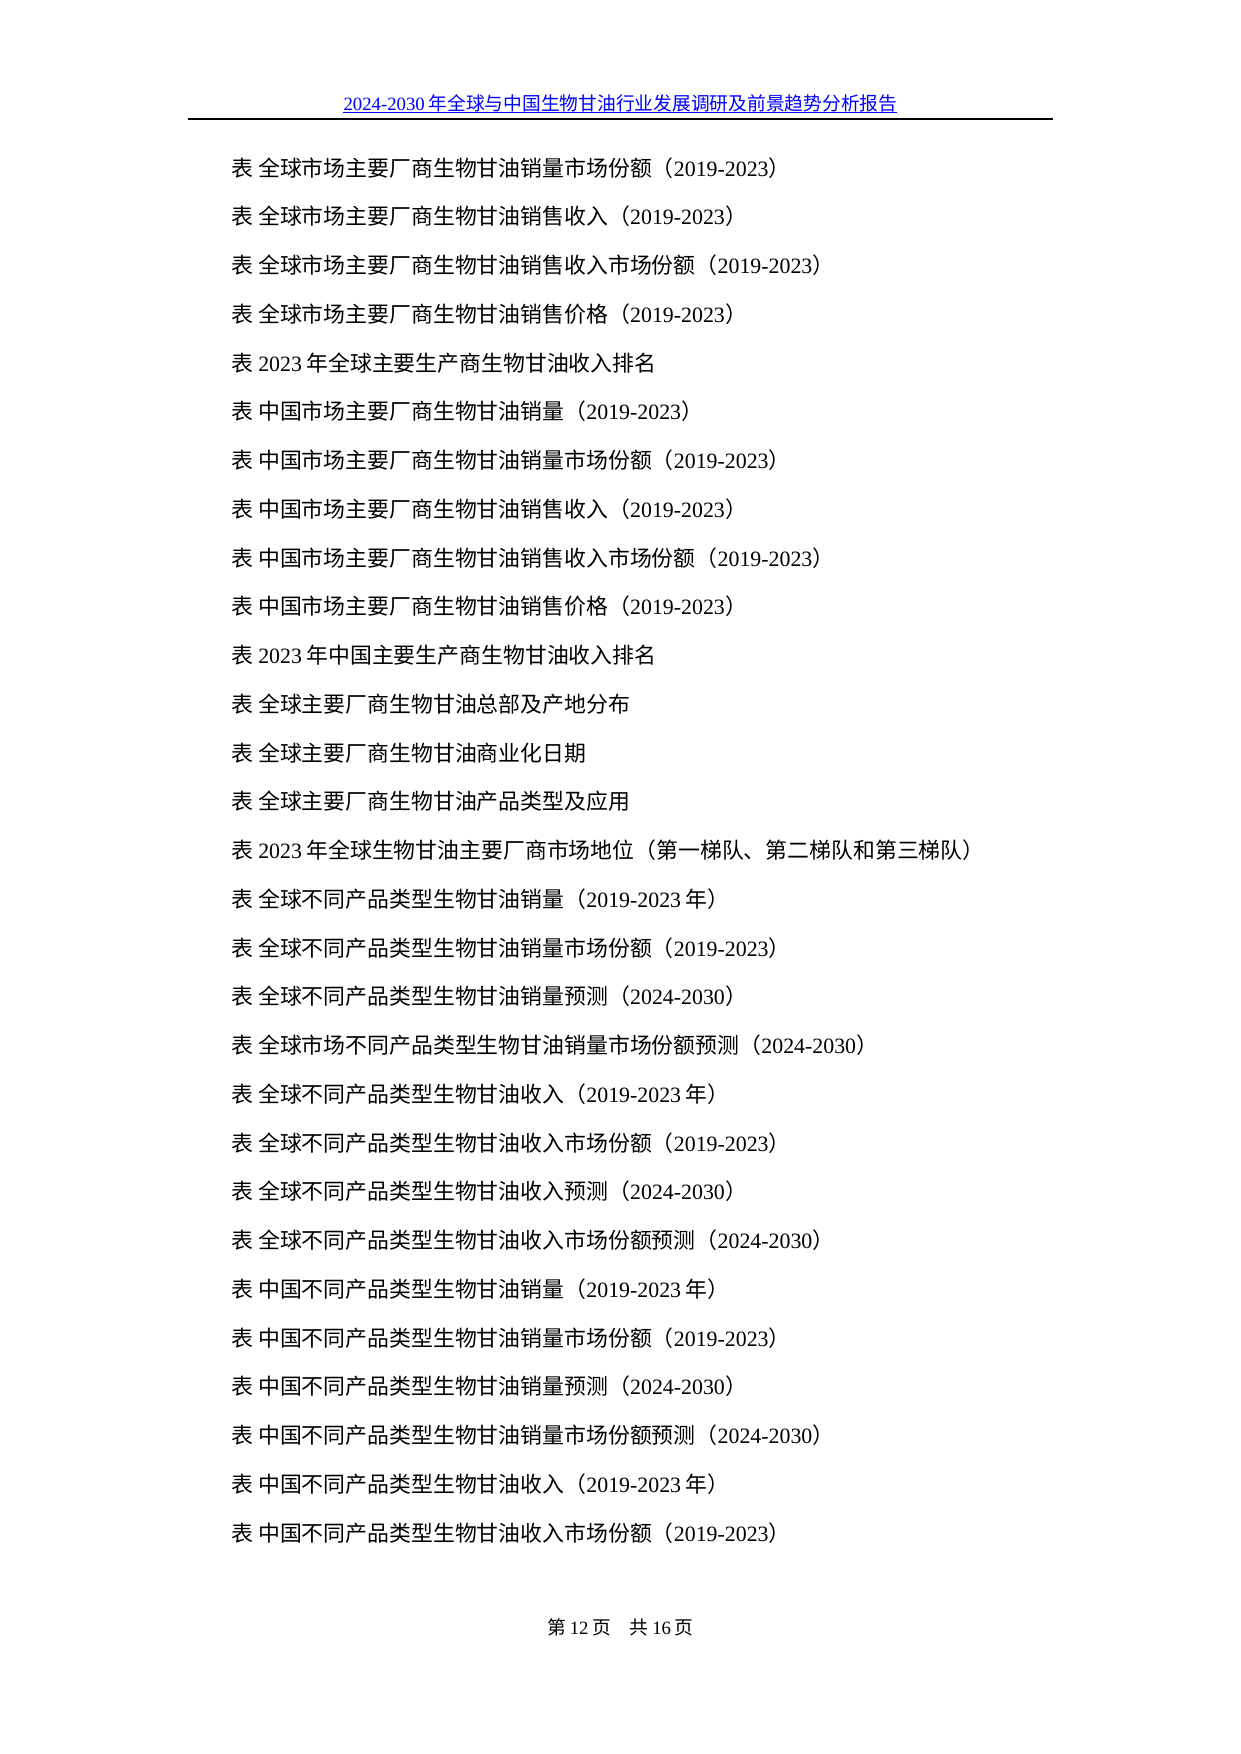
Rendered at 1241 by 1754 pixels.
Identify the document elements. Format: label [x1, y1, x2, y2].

text [187, 150, 1053, 1548]
